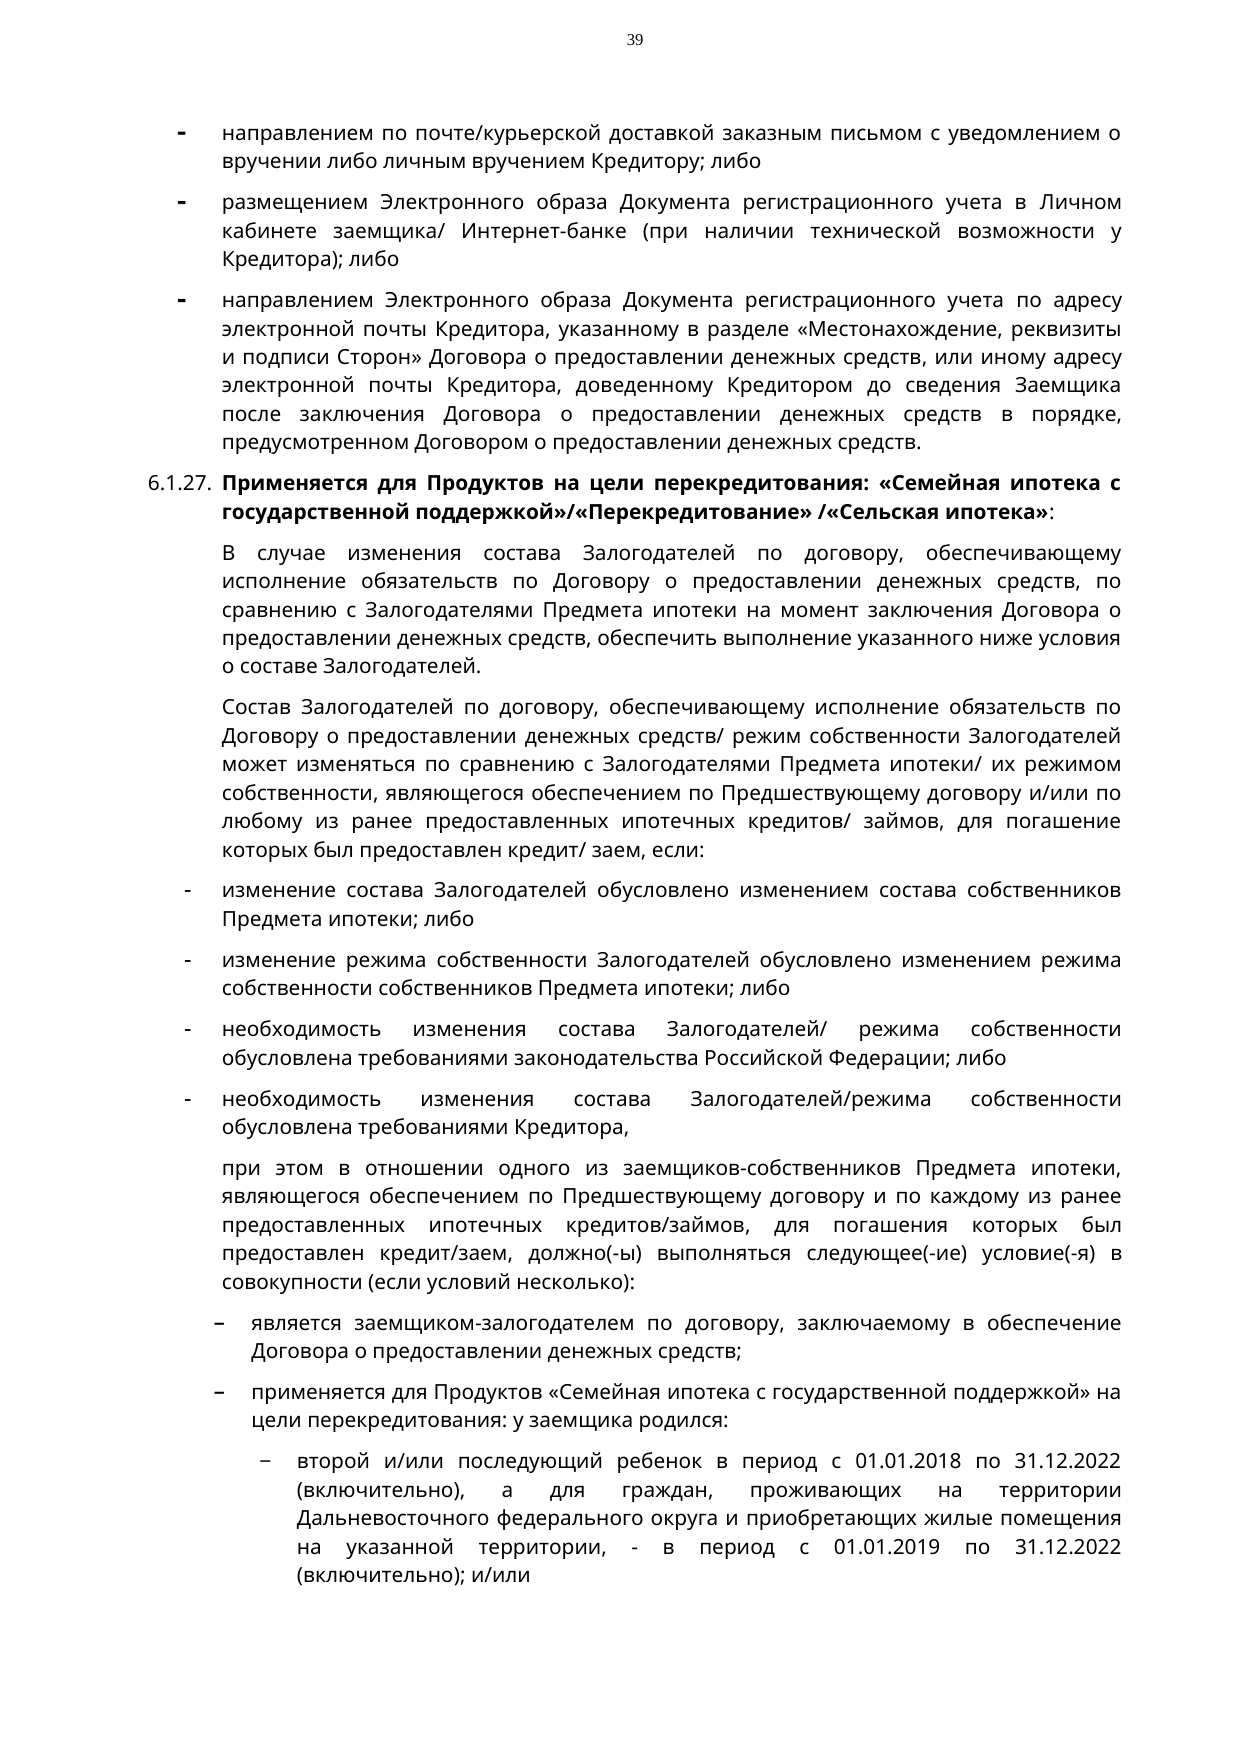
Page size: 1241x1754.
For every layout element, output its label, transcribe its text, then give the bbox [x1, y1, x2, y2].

list Применяется для Продуктов на цели перекредитования: «Семейная ипотека с государственной поддержкой»/«Перекредитование» /«Сельская ипотека»: [148, 468, 1122, 525]
list направлением Электронного образа Документа регистрационного учета по адресу электронной почты Кредитора, указанному в разделе «Местонахождение, реквизиты и подписи Сторон» Договора о предоставлении денежных средств, или иному адресу электронной почты Кредитора, доведенному Кредитором до сведения Заемщика после заключения Договора о предоставлении денежных средств в порядке, предусмотренном Договором о предоставлении денежных средств. [177, 285, 1122, 456]
list является заемщиком-залогодателем по договору, заключаемому в обеспечение Договора о предоставлении денежных средств; [214, 1308, 1122, 1365]
list изменение режима собственности Залогодателей обусловлено изменением режима собственности собственников Предмета ипотеки; либо [184, 945, 1122, 1002]
list необходимость изменения состава Залогодателей/ режима собственности обусловлена требованиями законодательства Российской Федерации; либо [184, 1014, 1122, 1071]
list В случае изменения состава Залогодателей по договору, обеспечивающему исполнение обязательств по Договору о предоставлении денежных средств, по сравнению с Залогодателями Предмета ипотеки на момент заключения Договора о предоставлении денежных средств, обеспечить выполнение указанного ниже условия о составе Залогодателей. [222, 538, 1122, 680]
list при этом в отношении одного из заемщиков-собственников Предмета ипотеки, являющегося обеспечением по Предшествующему договору и по каждому из ранее предоставленных ипотечных кредитов/займов, для погашения которых был предоставлен кредит/заем, должно(-ы) выполняться следующее(-ие) условие(-я) в совокупности (если условий несколько): [222, 1153, 1122, 1295]
list применяется для Продуктов «Семейная ипотека с государственной поддержкой» на цели перекредитования: у заемщика родился: [214, 1377, 1122, 1434]
list второй и/или последующий ребенок в период с 01.01.2018 по 31.12.2022 (включительно), а для граждан, проживающих на территории Дальневосточного федерального округа и приобретающих жилые помещения на указанной территории, - в период с 01.01.2019 по 31.12.2022 (включительно); и/или [259, 1447, 1122, 1589]
list направлением по почте/курьерской доставкой заказным письмом с уведомлением о вручении либо личным вручением Кредитору; либо [177, 118, 1122, 175]
list изменение состава Залогодателей обусловлено изменением состава собственников Предмета ипотеки; либо [184, 876, 1122, 932]
list размещением Электронного образа Документа регистрационного учета в Личном кабинете заемщика/ Интернет-банке (при наличии технической возможности у Кредитора); либо [177, 187, 1122, 273]
list необходимость изменения состава Залогодателей/режима собственности обусловлена требованиями Кредитора, [184, 1084, 1122, 1141]
list Состав Залогодателей по договору, обеспечивающему исполнение обязательств по Договору о предоставлении денежных средств/ режим собственности Залогодателей может изменяться по сравнению с Залогодателями Предмета ипотеки/ их режимом собственности, являющегося обеспечением по Предшествующему договору и/или по любому из ранее предоставленных ипотечных кредитов/ займов, для погашение которых был предоставлен кредит/ заем, если: [222, 692, 1122, 863]
